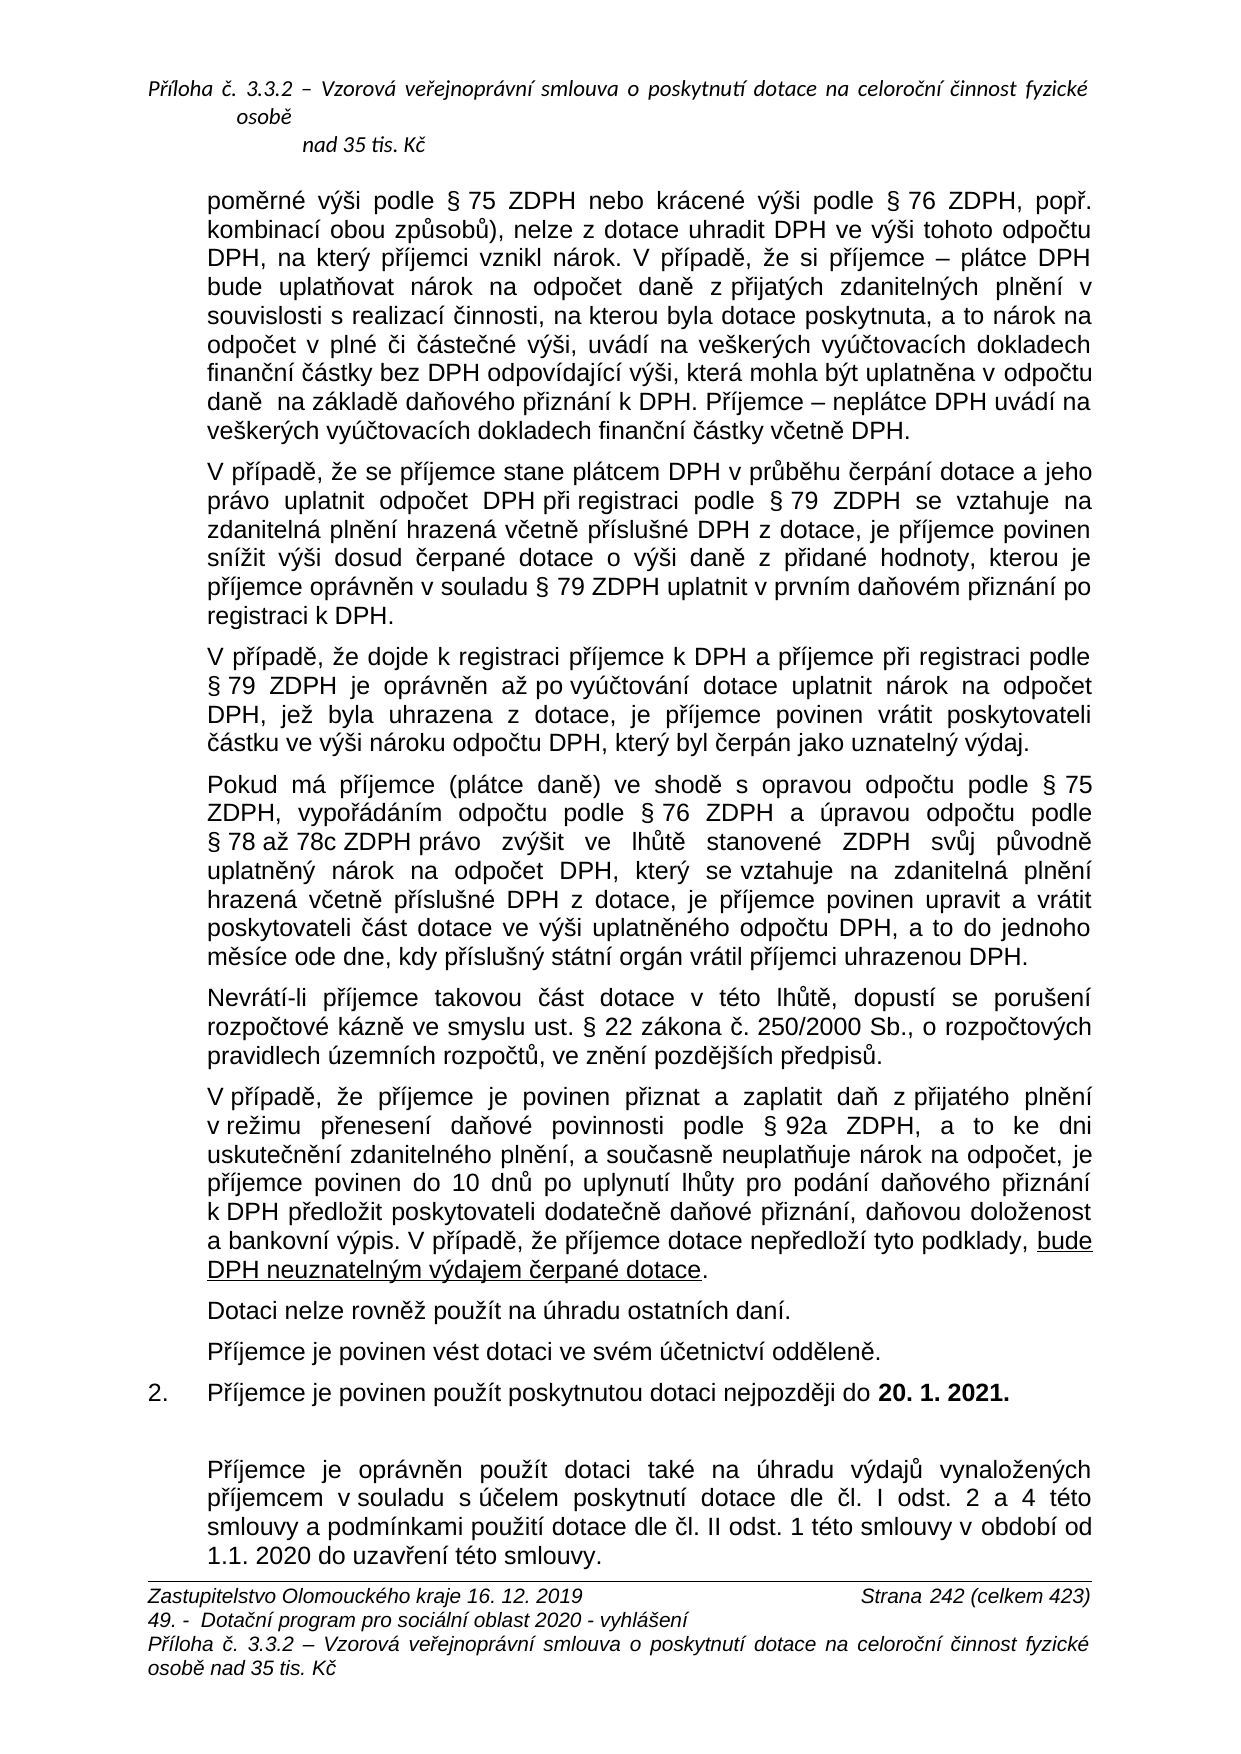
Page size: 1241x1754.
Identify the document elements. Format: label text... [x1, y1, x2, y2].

text V případě, že se příjemce stane plátcem DPH v průběhu čerpání dotace a jeho právo uplatnit odpočet DPH při registraci podle § 79 ZDPH se vztahuje na zdanitelná plnění hrazená včetně příslušné DPH z dotace, je příjemce povinen snížit výši dosud čerpané dotace o výši daně z přidané hodnoty, kterou je příjemce oprávněn v souladu § 79 ZDPH uplatnit v prvním daňovém přiznání po registraci k DPH. [207, 457, 1092, 629]
text V případě, že dojde k registraci příjemce k DPH a příjemce při registraci podle § 79 ZDPH je oprávněn až po vyúčtování dotace uplatnit nárok na odpočet DPH, jež byla uhrazena z dotace, je příjemce povinen vrátit poskytovateli částku ve výši nároku odpočtu DPH, který byl čerpán jako uznatelný výdaj. [207, 642, 1092, 757]
text Pokud má příjemce (plátce daně) ve shodě s opravou odpočtu podle § 75 ZDPH, vypořádáním odpočtu podle § 76 ZDPH a úpravou odpočtu podle § 78 až 78c ZDPH právo zvýšit ve lhůtě stanovené ZDPH svůj původně uplatněný nárok na odpočet DPH, který se vztahuje na zdanitelná plnění hrazená včetně příslušné DPH z dotace, je příjemce povinen upravit a vrátit poskytovateli část dotace ve výši uplatněného odpočtu DPH, a to do jednoho měsíce ode dne, kdy příslušný státní orgán vrátil příjemci uhrazenou DPH. [207, 769, 1092, 971]
text Nevrátí-li příjemce takovou část dotace v této lhůtě, dopustí se porušení rozpočtové kázně ve smyslu ust. § 22 zákona č. 250/2000 Sb., o rozpočtových pravidlech územních rozpočtů, ve znění pozdějších předpisů. [207, 983, 1092, 1069]
text V případě, že příjemce je povinen přiznat a zaplatit daň z přijatého plnění v režimu přenesení daňové povinnosti podle § 92a ZDPH, a to ke dni uskutečnění zdanitelného plnění, a současně neuplatňuje nárok na odpočet, je příjemce povinen do 10 dnů po uplynutí lhůty pro podání daňového přiznání k DPH předložit poskytovateli dodatečně daňové přiznání, daňovou doloženost a bankovní výpis. V případě, že příjemce dotace nepředloží tyto podklady, bude DPH neuznatelným výdajem čerpané dotace. [207, 1082, 1092, 1283]
text Dotaci nelze rovněž použít na úhradu ostatních daní. [207, 1296, 1092, 1324]
text Příjemce je povinen vést dotaci ve svém účetnictví odděleně. [207, 1337, 1092, 1366]
text Příjemce je oprávněn použít dotaci také na úhradu výdajů vynaložených příjemcem v souladu s účelem poskytnutí dotace dle čl. I odst. 2 a 4 této smlouvy a podmínkami použití dotace dle čl. II odst. 1 této smlouvy v období od 1.1. 2020 do uzavření této smlouvy. [207, 1454, 1092, 1569]
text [207, 186, 1092, 444]
list Příjemce je povinen použít poskytnutou dotaci nejpozději do 20. 1. 2021. [148, 1378, 1092, 1407]
